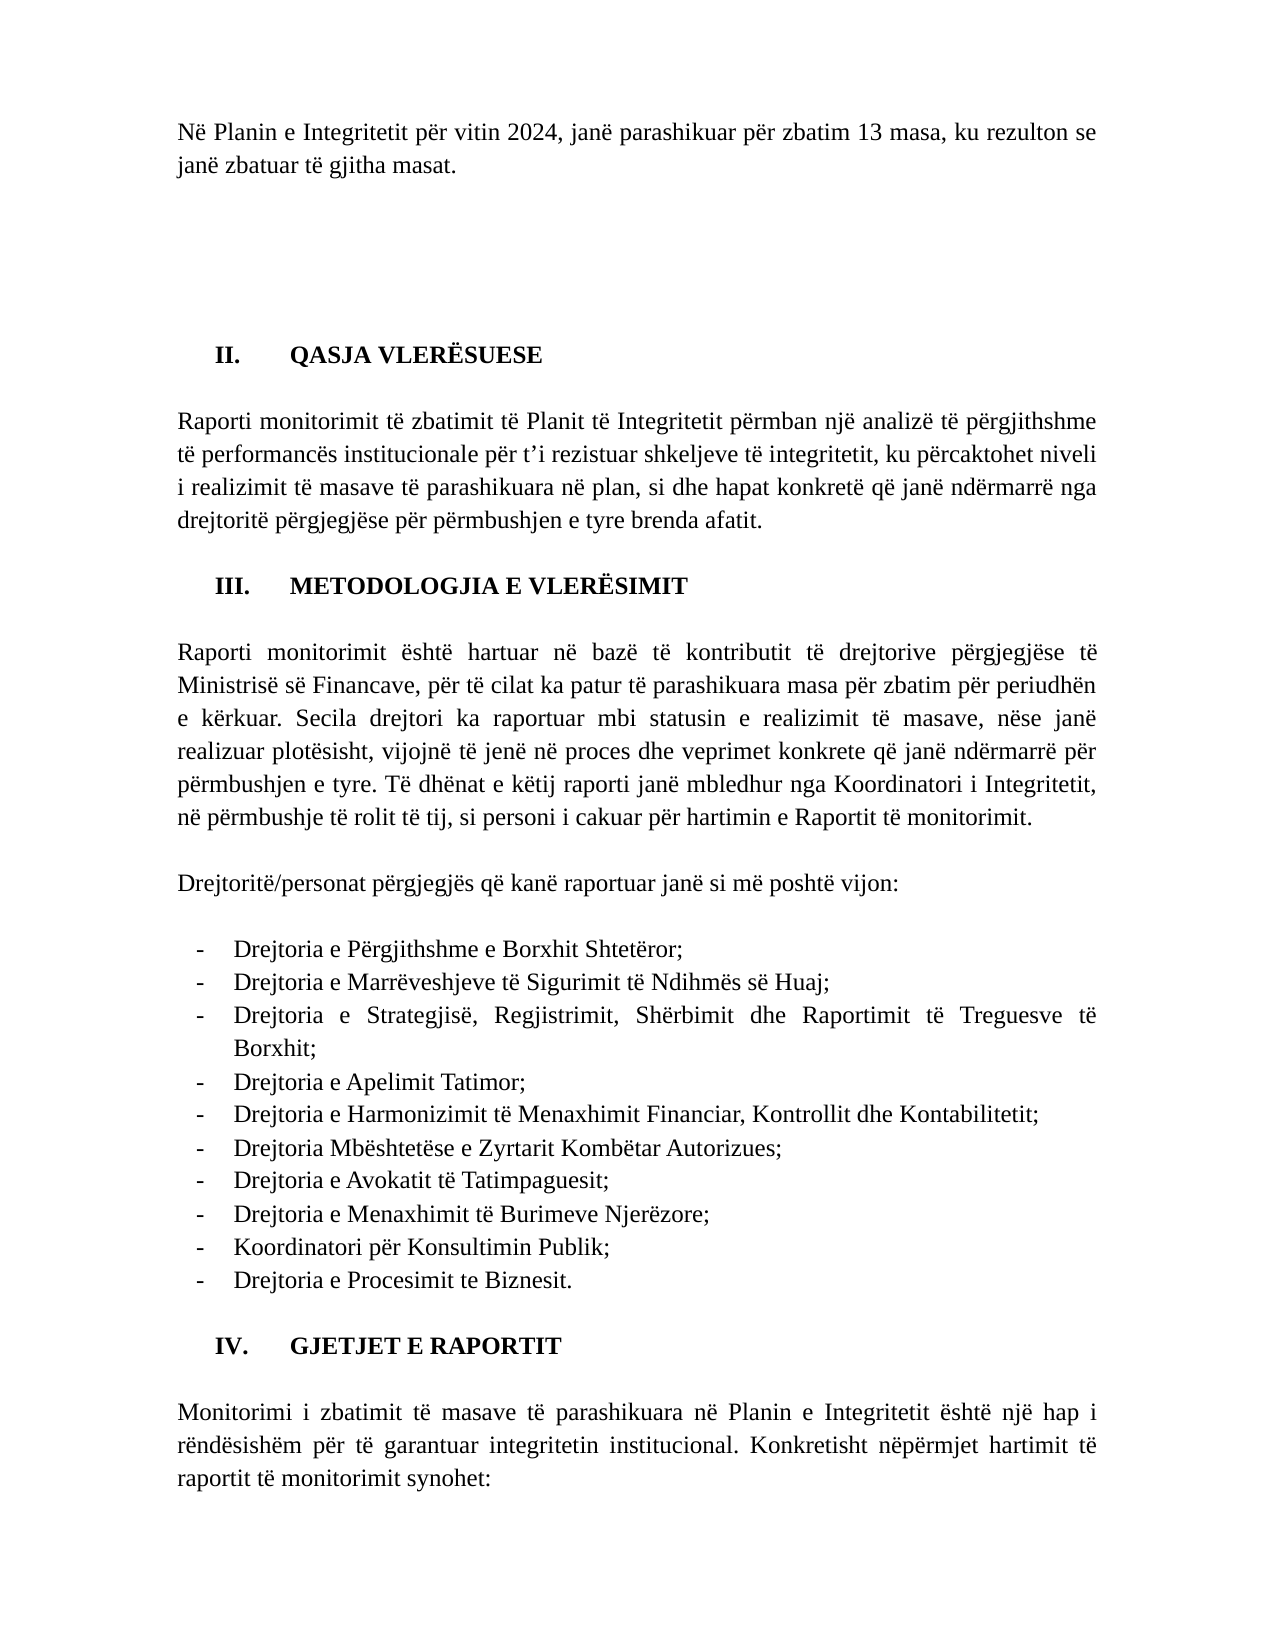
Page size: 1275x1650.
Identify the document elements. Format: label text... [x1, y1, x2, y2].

text Drejtoritë/personat përgjegjës që kanë raportuar janë si më poshtë vijon: [177, 868, 1098, 897]
text Në Planin e Integritetit për vitin 2024, janë parashikuar për zbatim 13 masa, ku rezulton se janë zbatuar të gjitha masat. [177, 117, 1098, 179]
list Drejtoria e Procesimit te Biznesit. [196, 1265, 1098, 1293]
list Drejtoria e Avokatit të Tatimpaguesit; [196, 1166, 1098, 1194]
list Drejtoria Mbështetëse e Zyrtarit Kombëtar Autorizues; [196, 1133, 1098, 1161]
list Drejtoria e Apelimit Tatimor; [196, 1067, 1098, 1095]
list GJETJET E RAPORTIT [214, 1331, 1099, 1359]
list Drejtoria e Menaxhimit të Burimeve Njerëzore; [196, 1199, 1098, 1227]
list Drejtoria e Përgjithshme e Borxhit Shtetëror; [196, 934, 1098, 963]
list Drejtoria e Strategjisë, Regjistrimit, Shërbimit dhe Raportimit të Treguesve të Borxhit; [196, 1001, 1098, 1062]
list Drejtoria e Marrëveshjeve të Sigurimit të Ndihmës së Huaj; [196, 967, 1098, 996]
list Drejtoria e Harmonizimit të Menaxhimit Financiar, Kontrollit dhe Kontabilitetit; [196, 1099, 1098, 1128]
text Raporti monitorimit është hartuar në bazë të kontributit të drejtorive përgjegjëse të Ministrisë së Financave, për të cilat ka patur të parashikuara masa për zbatim për periudhën e kërkuar. Secila drejtori ka raportuar mbi statusin e realizimit të masave, nëse janë realizuar plotësisht, vijojnë të jenë në proces dhe veprimet konkrete që janë ndërmarrë për përmbushjen e tyre. Të dhënat e këtij raporti janë mbledhur nga Koordinatori i Integritetit, në përmbushje të rolit të tij, si personi i cakuar për hartimin e Raportit të monitorimit. [177, 637, 1098, 831]
text Monitorimi i zbatimit të masave të parashikuara në Planin e Integritetit është një hap i rëndësishëm për të garantuar integritetin institucional. Konkretisht nëpërmjet hartimit të raportit të monitorimit synohet: [177, 1397, 1098, 1492]
text Raporti monitorimit të zbatimit të Planit të Integritetit përmban një analizë të përgjithshme të performancës institucionale për t’i rezistuar shkeljeve të integritetit, ku përcaktohet niveli i realizimit të masave të parashikuara në plan, si dhe hapat konkretë që janë ndërmarrë nga drejtoritë përgjegjëse për përmbushjen e tyre brenda afatit. [177, 406, 1098, 534]
list Koordinatori për Konsultimin Publik; [196, 1232, 1098, 1260]
list QASJA VLERËSUESE [214, 340, 1099, 369]
list METODOLOGJIA E VLERËSIMIT [214, 571, 1099, 600]
